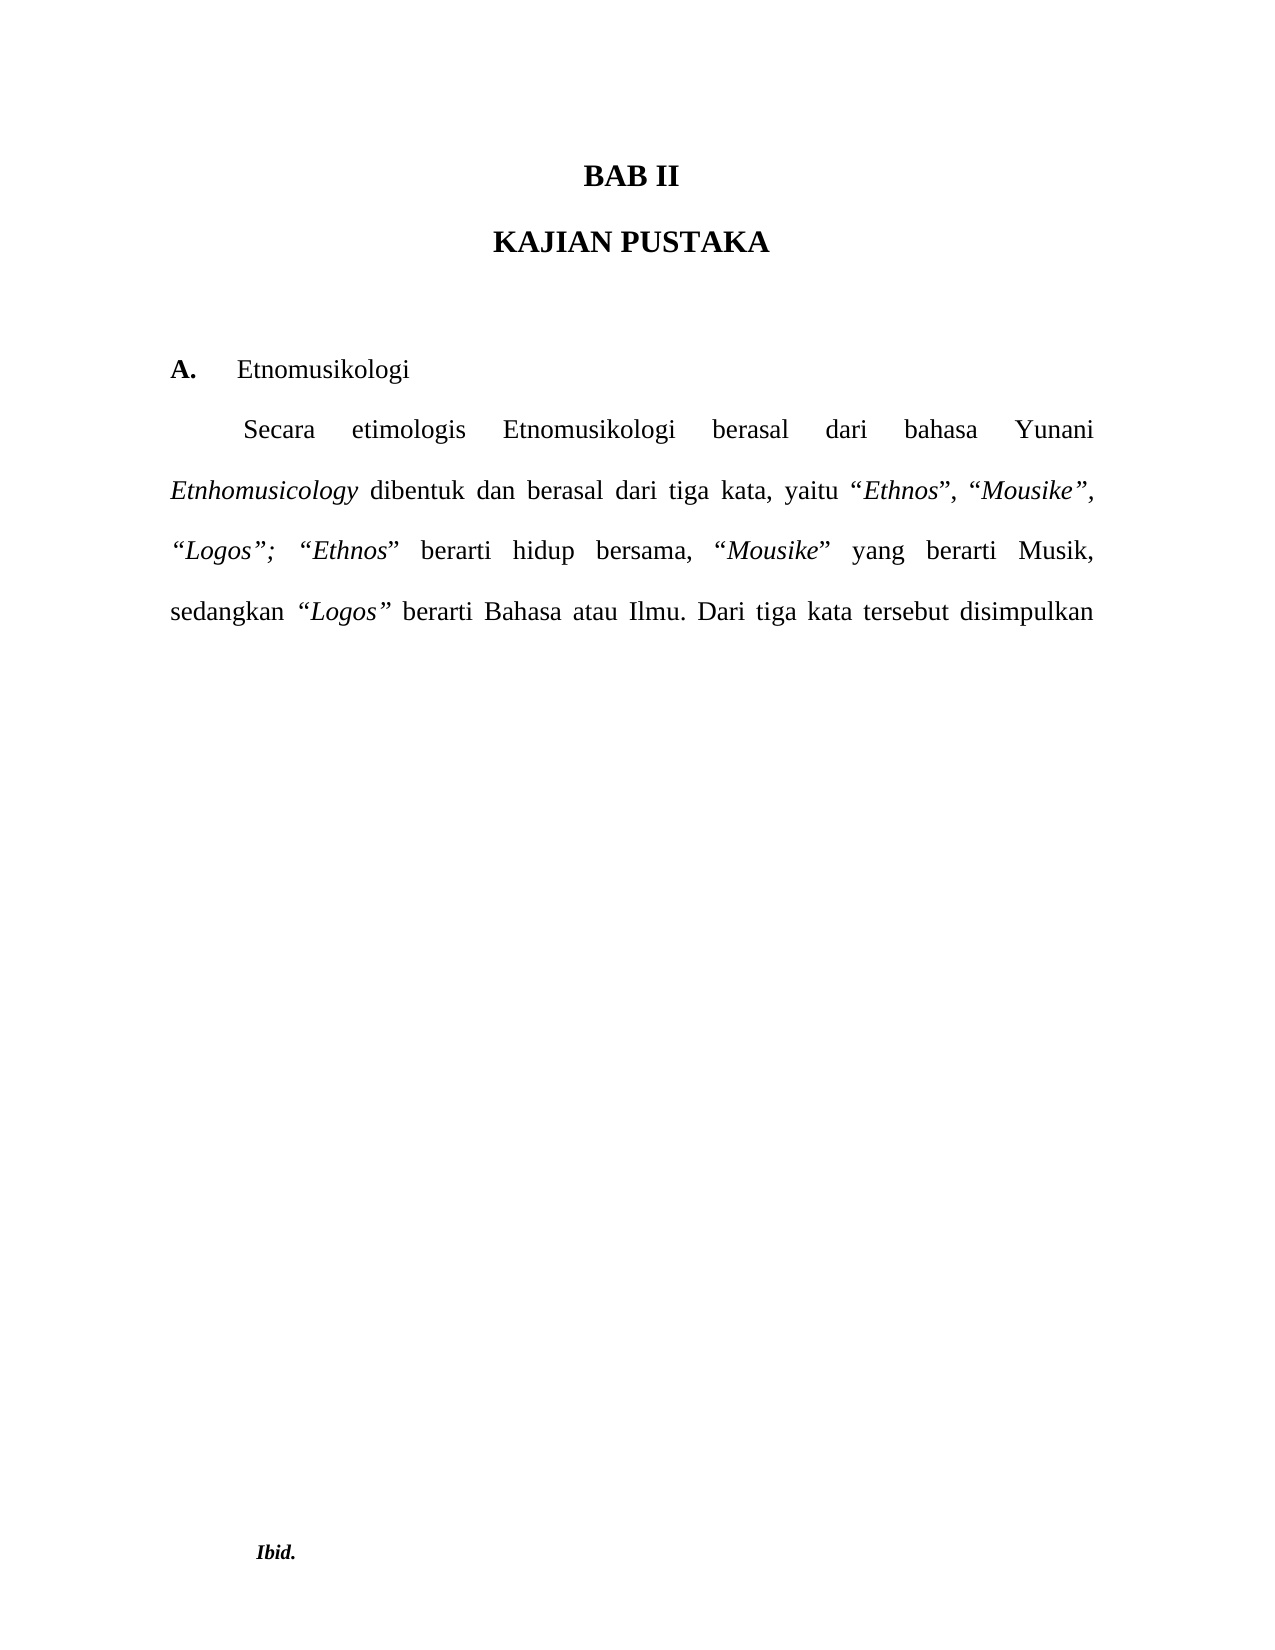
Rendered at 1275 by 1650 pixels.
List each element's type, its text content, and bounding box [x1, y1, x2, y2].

text Secara etimologis Etnomusikologi berasal dari bahasa Yunani Etnhomusicology dibentuk dan berasal dari tiga kata, yaitu “Ethnos”, “Mousike”, “Logos”; “Ethnos” berarti hidup bersama, “Mousike” yang berarti Musik, sedangkan “Logos” berarti Bahasa atau Ilmu. Dari tiga kata tersebut disimpulkan bahwa Etnhomusicology berarti ilmu musik bangsa-bangsa. [170, 390, 1094, 632]
subtitle BAB II [170, 162, 1092, 193]
list Etnomusikologi [170, 330, 1094, 390]
subtitle KAJIAN PUSTAKA [170, 228, 1092, 259]
